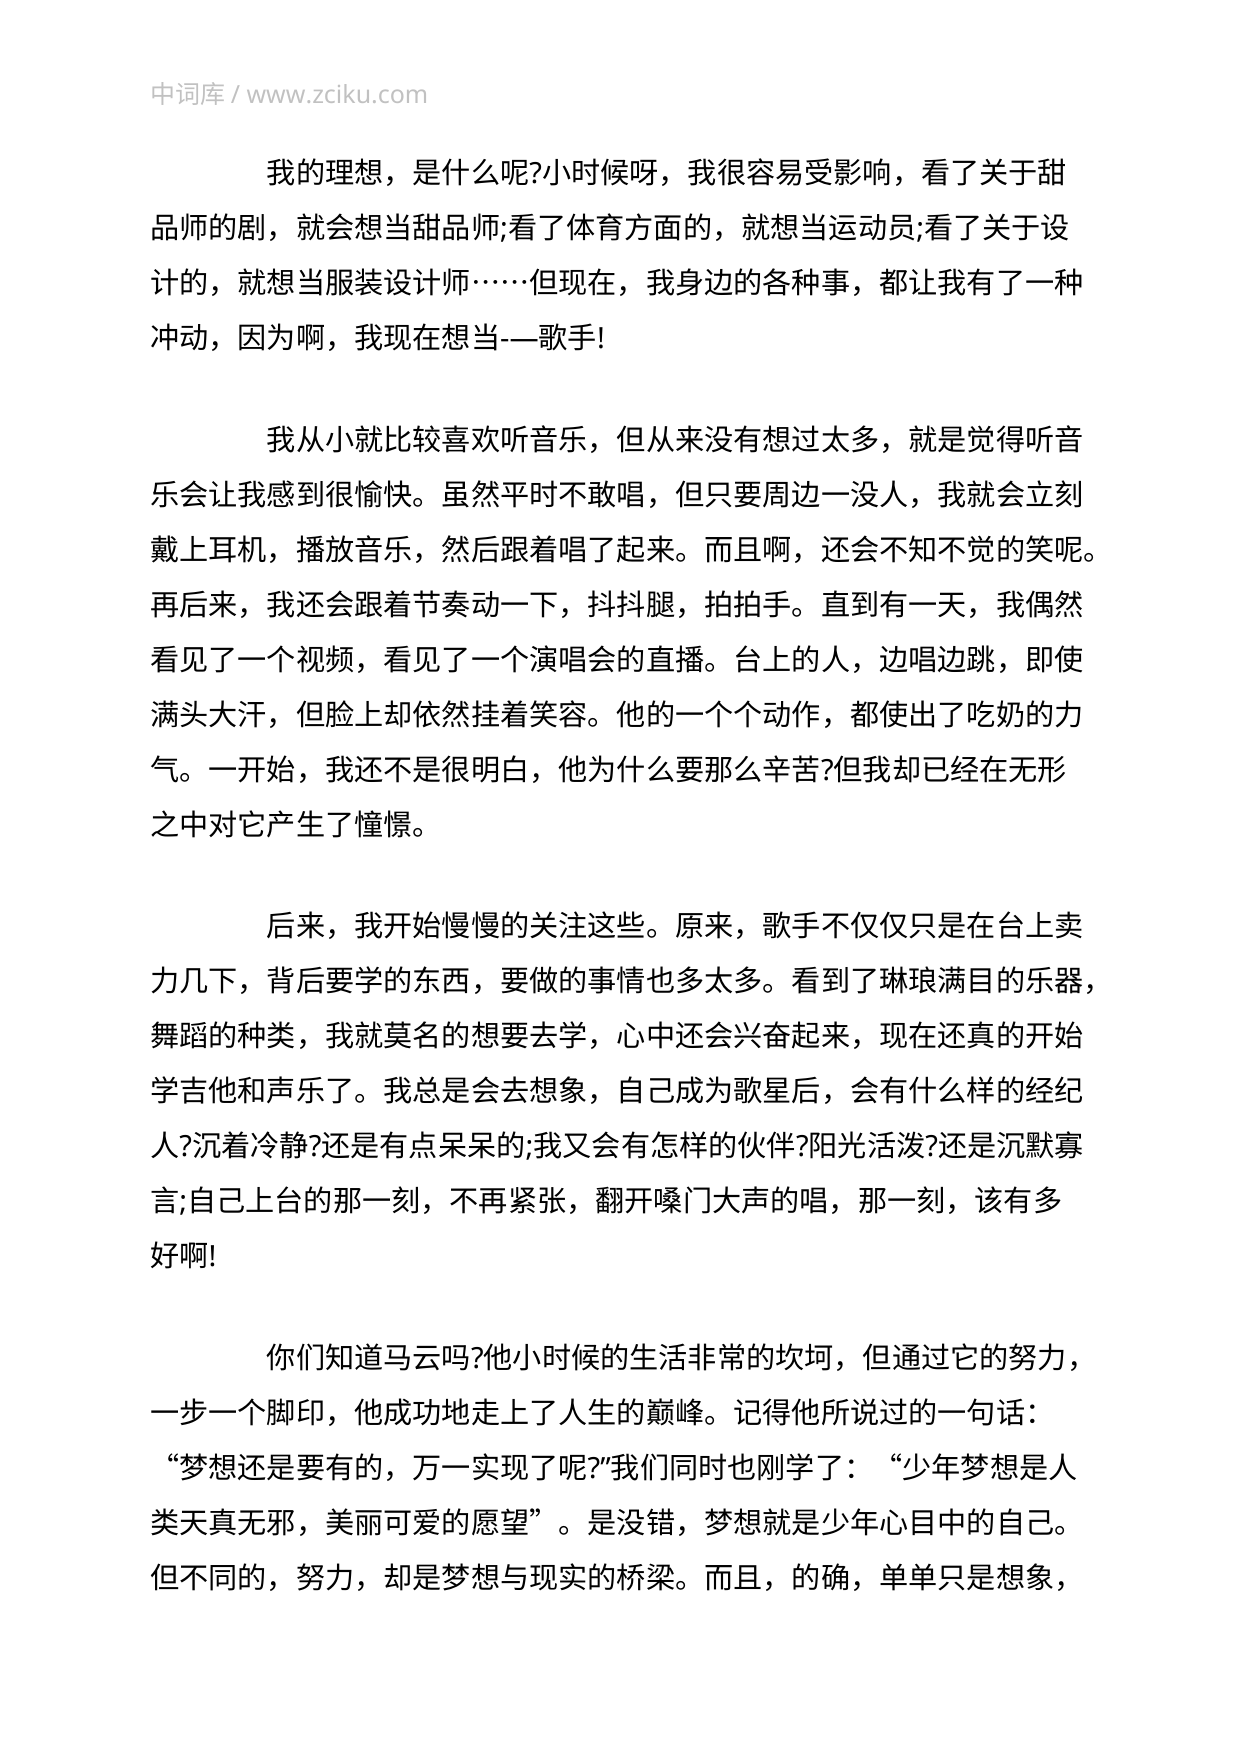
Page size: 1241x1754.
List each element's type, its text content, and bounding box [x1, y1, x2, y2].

text 后来，我开始慢慢的关注这些。原来，歌手不仅仅只是在台上卖力几下，背后要学的东西，要做的事情也多太多。看到了琳琅满目的乐器，舞蹈的种类，我就莫名的想要去学，心中还会兴奋起来，现在还真的开始学吉他和声乐了。我总是会去想象，自己成为歌星后，会有什么样的经纪人?沉着冷静?还是有点呆呆的;我又会有怎样的伙伴?阳光活泼?还是沉默寡言;自己上台的那一刻，不再紧张，翻开嗓门大声的唱，那一刻，该有多好啊! [150, 903, 1090, 1275]
text 我从小就比较喜欢听音乐，但从来没有想过太多，就是觉得听音乐会让我感到很愉快。虽然平时不敢唱，但只要周边一没人，我就会立刻戴上耳机，播放音乐，然后跟着唱了起来。而且啊，还会不知不觉的笑呢。再后来，我还会跟着节奏动一下，抖抖腿，拍拍手。直到有一天，我偶然看见了一个视频，看见了一个演唱会的直播。台上的人，边唱边跳，即使满头大汗，但脸上却依然挂着笑容。他的一个个动作，都使出了吃奶的力气。一开始，我还不是很明白，他为什么要那么辛苦?但我却已经在无形之中对它产生了憧憬。 [150, 417, 1090, 843]
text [150, 1334, 1090, 1597]
text 我的理想，是什么呢?小时候呀，我很容易受影响，看了关于甜品师的剧，就会想当甜品师;看了体育方面的，就想当运动员;看了关于设计的，就想当服装设计师……但现在，我身边的各种事，都让我有了一种冲动，因为啊，我现在想当-—歌手! [150, 150, 1090, 357]
